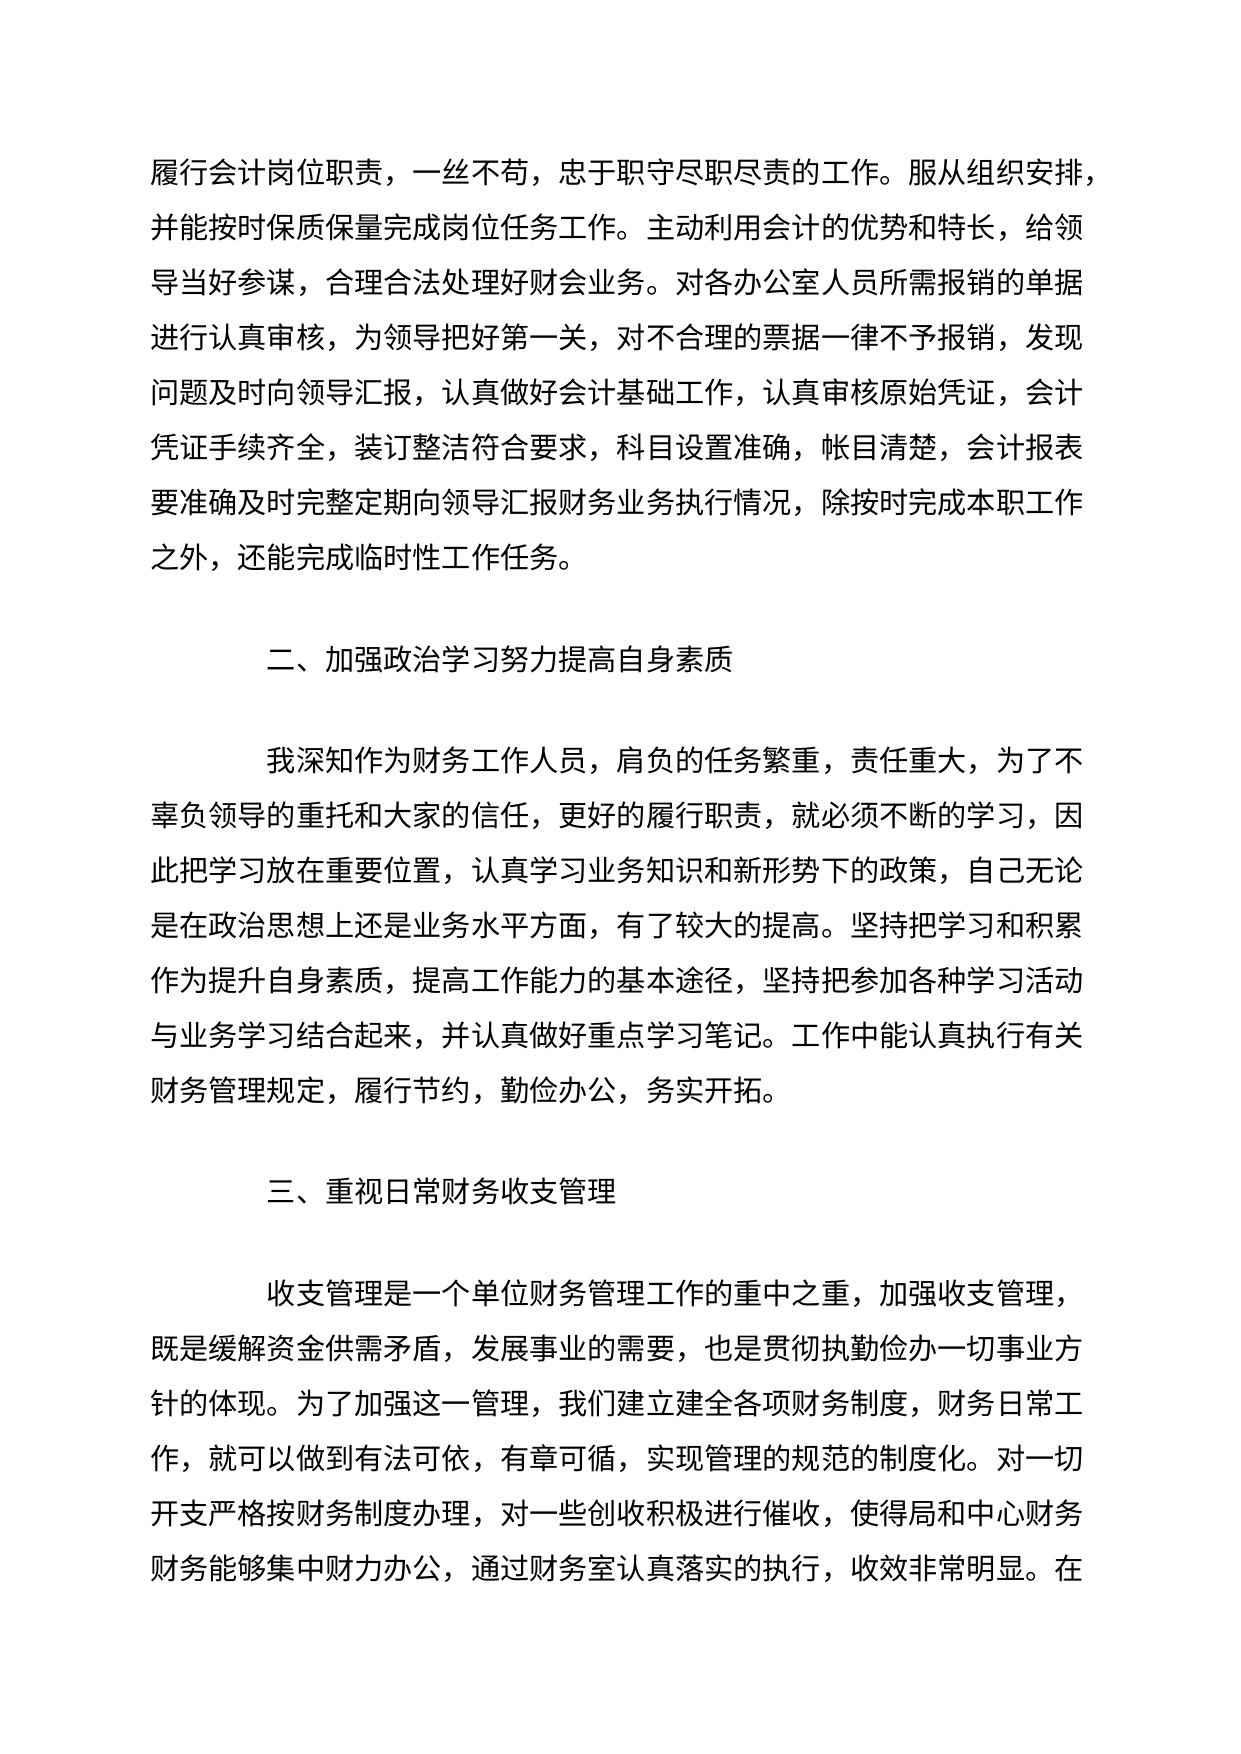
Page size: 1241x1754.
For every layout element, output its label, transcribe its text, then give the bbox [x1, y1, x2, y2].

text 三、重视日常财务收支管理 [150, 1169, 1090, 1211]
text 二、加强政治学习努力提高自身素质 [150, 636, 1090, 678]
text 我深知作为财务工作人员，肩负的任务繁重，责任重大，为了不辜负领导的重托和大家的信任，更好的履行职责，就必须不断的学习，因此把学习放在重要位置，认真学习业务知识和新形势下的政策，自己无论是在政治思想上还是业务水平方面，有了较大的提高。坚持把学习和积累作为提升自身素质，提高工作能力的基本途径，坚持把参加各种学习活动与业务学习结合起来，并认真做好重点学习笔记。工作中能认真执行有关财务管理规定，履行节约，勤俭办公，务实开拓。 [150, 738, 1090, 1109]
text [150, 150, 1090, 577]
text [150, 1271, 1090, 1587]
